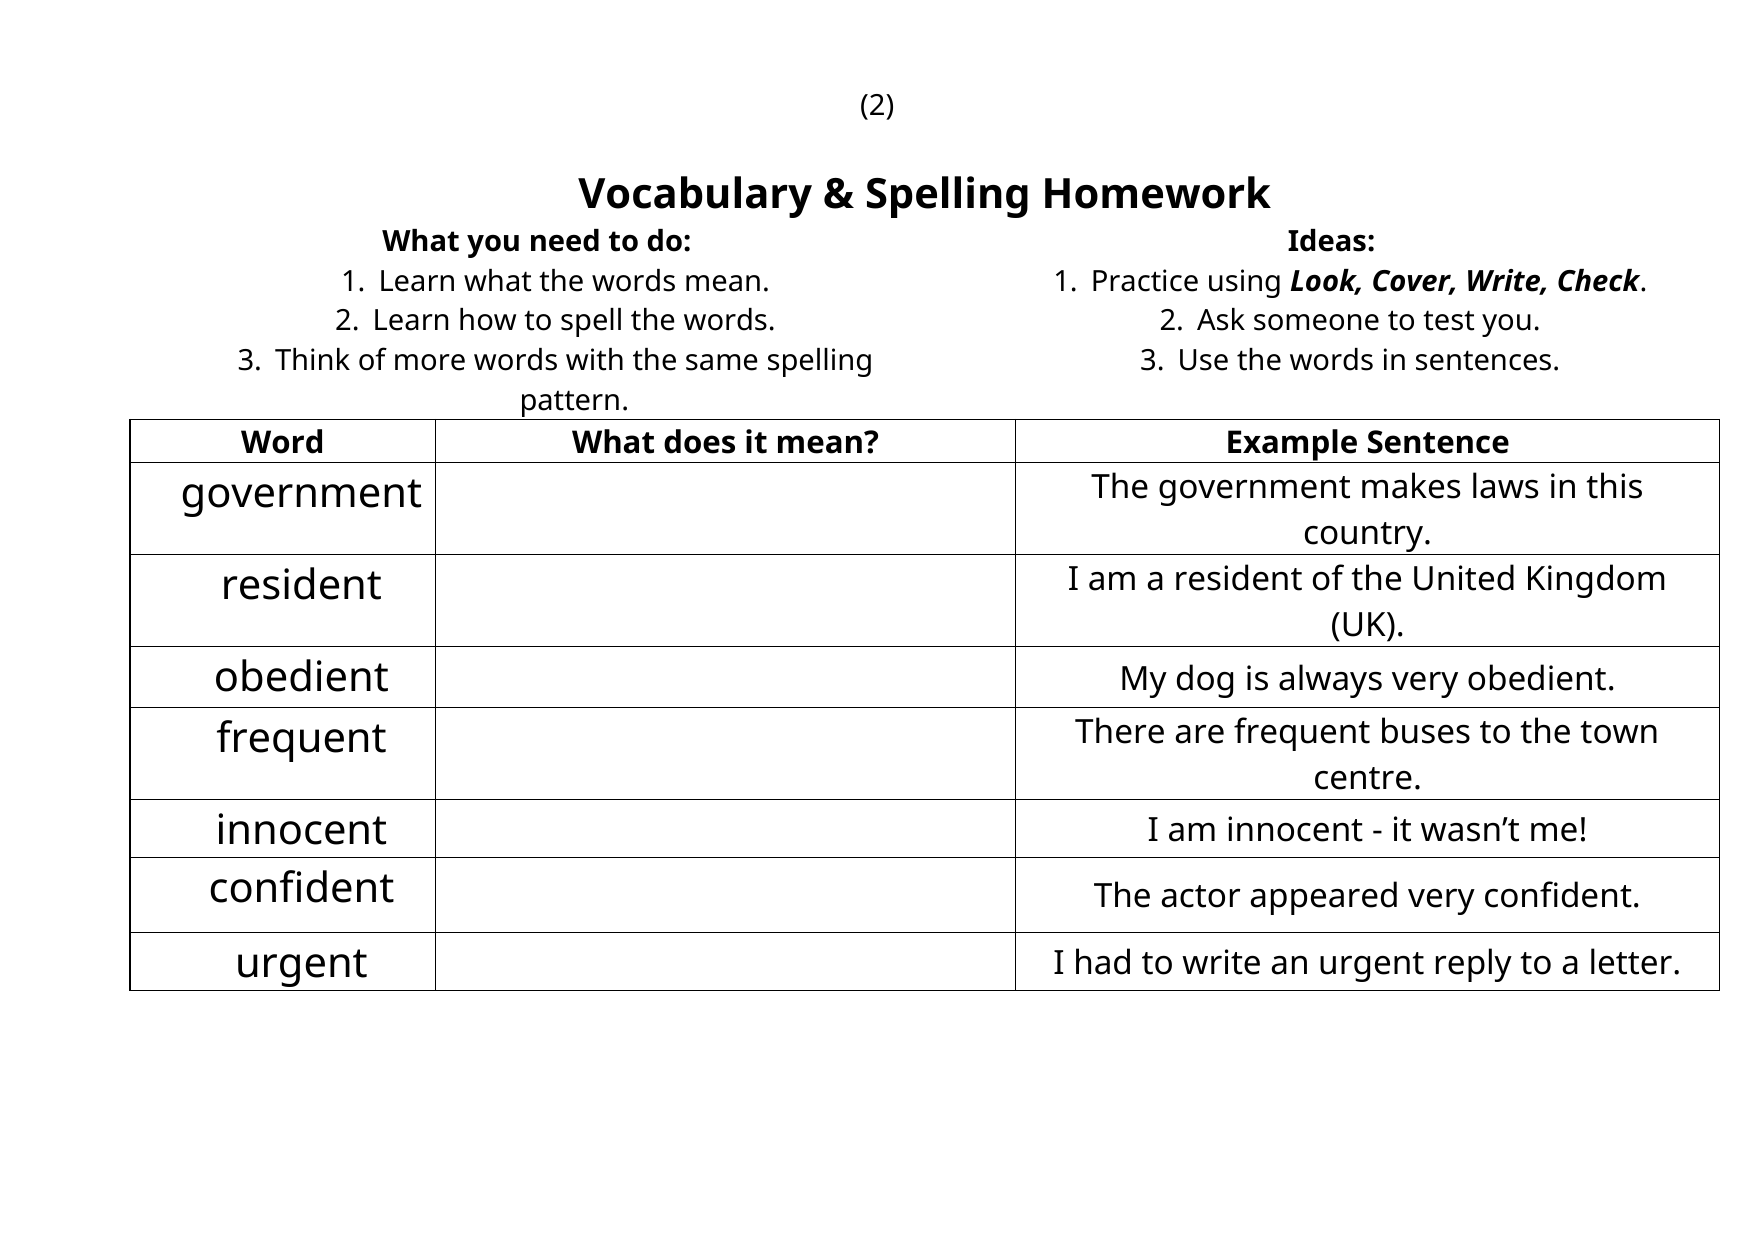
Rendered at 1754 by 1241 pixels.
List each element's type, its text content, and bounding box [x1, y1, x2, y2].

table_cell frequent [131, 708, 435, 799]
table_cell The actor appeared very confident. [1016, 858, 1719, 932]
table_cell [436, 708, 1015, 799]
table_cell government [131, 463, 435, 554]
table_cell I had to write an urgent reply to a letter. [1016, 933, 1719, 990]
table_cell [436, 463, 1015, 554]
table_cell urgent [131, 933, 435, 990]
table_cell The government makes laws in this country. [1016, 463, 1719, 554]
table_cell My dog is always very obedient. [1016, 647, 1719, 707]
table_cell What does it mean? [436, 420, 1015, 462]
table_cell Word [131, 420, 435, 462]
table_cell What you need to do: Learn what the words mean. Learn how to spell the words. Think of more words with the same spelling pattern. [130, 220, 943, 419]
text (2) [130, 84, 1624, 124]
table_cell Example Sentence [1016, 420, 1719, 462]
table_cell [436, 933, 1015, 990]
table_cell I am a resident of the United Kingdom (UK). [1016, 555, 1719, 646]
table_cell [436, 858, 1015, 932]
table_header Vocabulary & Spelling Homework [130, 164, 1719, 220]
table_cell There are frequent buses to the town centre. [1016, 708, 1719, 799]
table_cell [436, 555, 1015, 646]
table_cell [436, 647, 1015, 707]
table_cell innocent [131, 800, 435, 857]
table_cell obedient [131, 647, 435, 707]
table_cell resident [131, 555, 435, 646]
table_cell Ideas: Practice using Look, Cover, Write, Check. Ask someone to test you. Use the words in sentences. [944, 220, 1719, 419]
table_cell confident [131, 858, 435, 932]
table_cell I am innocent - it wasn’t me! [1016, 800, 1719, 857]
table_cell [436, 800, 1015, 857]
